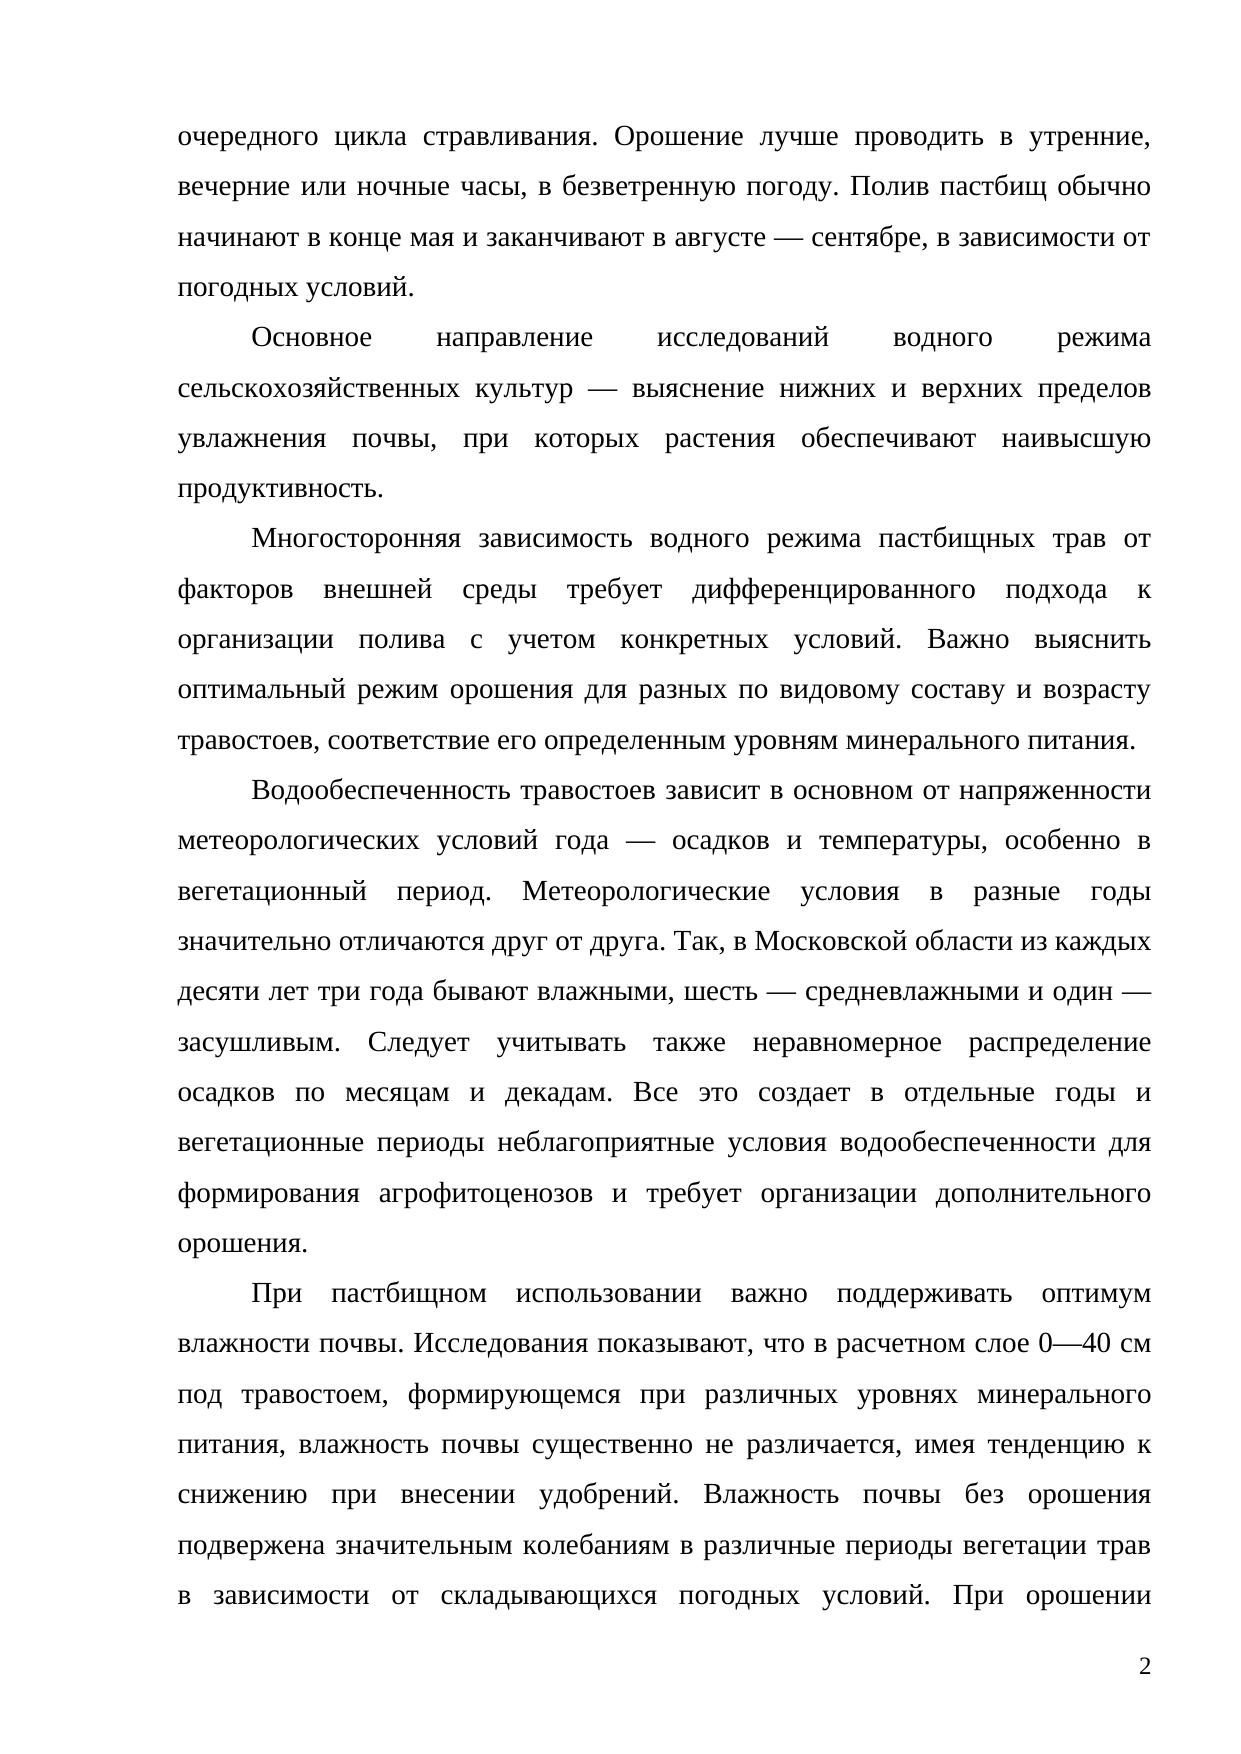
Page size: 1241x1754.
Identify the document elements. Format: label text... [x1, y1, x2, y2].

text Основное направление исследований водного режима сельскохозяйственных культур — выяснение нижних и верхних пределов увлажнения почвы, при которых растения обеспечивают наивысшую продуктивность. [177, 319, 1152, 504]
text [177, 118, 1152, 303]
text Водообеспеченность травостоев зависит в основном от напряженности метеорологических условий года — осадков и температуры, особенно в вегетационный период. Метеорологические условия в разные годы значительно отличаются друг от друга. Так, в Московской области из каждых десяти лет три года бывают влажными, шесть — средневлажными и один — засушливым. Следует учитывать также неравномерное распределение осадков по месяцам и декадам. Все это создает в отдельные годы и вегетационные периоды неблагоприятные условия водообеспеченности для формирования агрофитоценозов и требует организации дополнительного орошения. [177, 772, 1152, 1258]
text Многосторонняя зависимость водного режима пастбищных трав от факторов внешней среды требует дифференцированного подхода к организации полива с учетом конкретных условий. Важно выяснить оптимальный режим орошения для разных по видовому составу и возрасту травостоев, соответствие его определенным уровням минерального питания. [177, 521, 1152, 755]
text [177, 1275, 1152, 1611]
